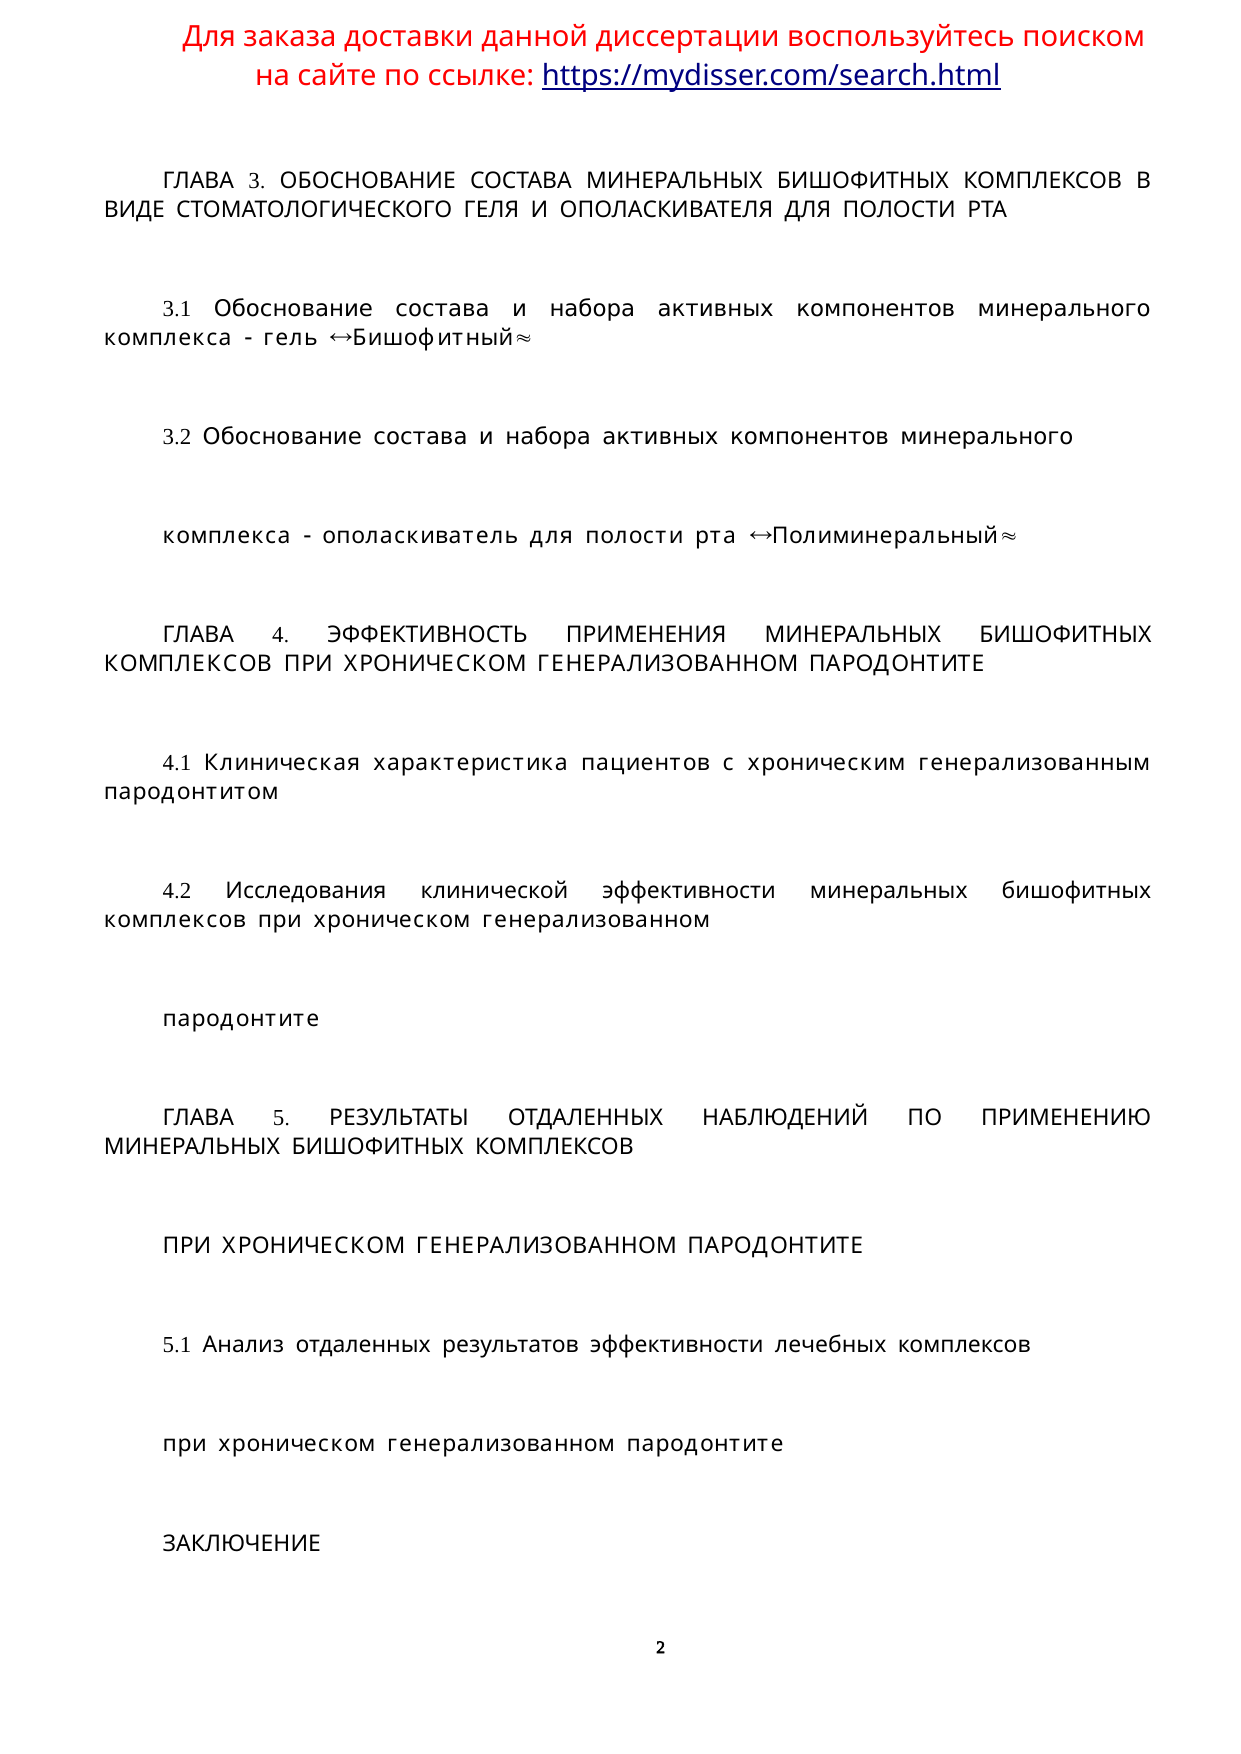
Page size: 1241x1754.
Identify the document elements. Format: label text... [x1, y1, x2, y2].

text ЗАКЛЮЧЕНИЕ [103, 1527, 1152, 1556]
text 5.1 Анализ отдаленных результатов эффективности лечебных комплексов [103, 1329, 1152, 1357]
text 4.1 Клиническая характеристика пациентов с хроническим генерализованным пародонтитом [103, 747, 1152, 804]
text пародонтите [103, 1002, 1152, 1031]
text ГЛАВА 5. РЕЗУЛЬТАТЫ ОТДАЛЕННЫХ НАБЛЮДЕНИЙ ПО ПРИМЕНЕНИЮ МИНЕРАЛЬНЫХ БИШОФИТНЫХ КОМПЛЕКСОВ [103, 1102, 1152, 1159]
text при хроническом генерализованном пародонтите [103, 1428, 1152, 1457]
text комплекса - ополаскиватель для полости рта «Полиминеральный» [103, 519, 1152, 548]
text ПРИ ХРОНИЧЕСКОМ ГЕНЕРАЛИЗОВАННОМ ПАРОДОНТИТЕ [103, 1229, 1152, 1258]
text ГЛАВА 3. ОБОСНОВАНИЕ СОСТАВА МИНЕРАЛЬНЫХ БИШОФИТНЫХ КОМПЛЕКСОВ В ВИДЕ СТОМАТОЛОГИЧЕСКОГО ГЕЛЯ И ОПОЛАСКИВАТЕЛЯ ДЛЯ ПОЛОСТИ РТА [103, 164, 1152, 222]
text 3.1 Обоснование состава и набора активных компонентов минерального комплекса - гель «Бишофитный» [103, 292, 1152, 350]
text 4.2 Исследования клинической эффективности минеральных бишофитных комплексов при хроническом генерализованном [103, 874, 1152, 932]
text ГЛАВА 4. ЭФФЕКТИВНОСТЬ ПРИМЕНЕНИЯ МИНЕРАЛЬНЫХ БИШОФИТНЫХ КОМПЛЕКСОВ ПРИ ХРОНИЧЕСКОМ ГЕНЕРАЛИЗОВАННОМ ПАРОДОНТИТЕ [103, 619, 1152, 676]
text 3.2 Обоснование состава и набора активных компонентов минерального [103, 420, 1152, 449]
